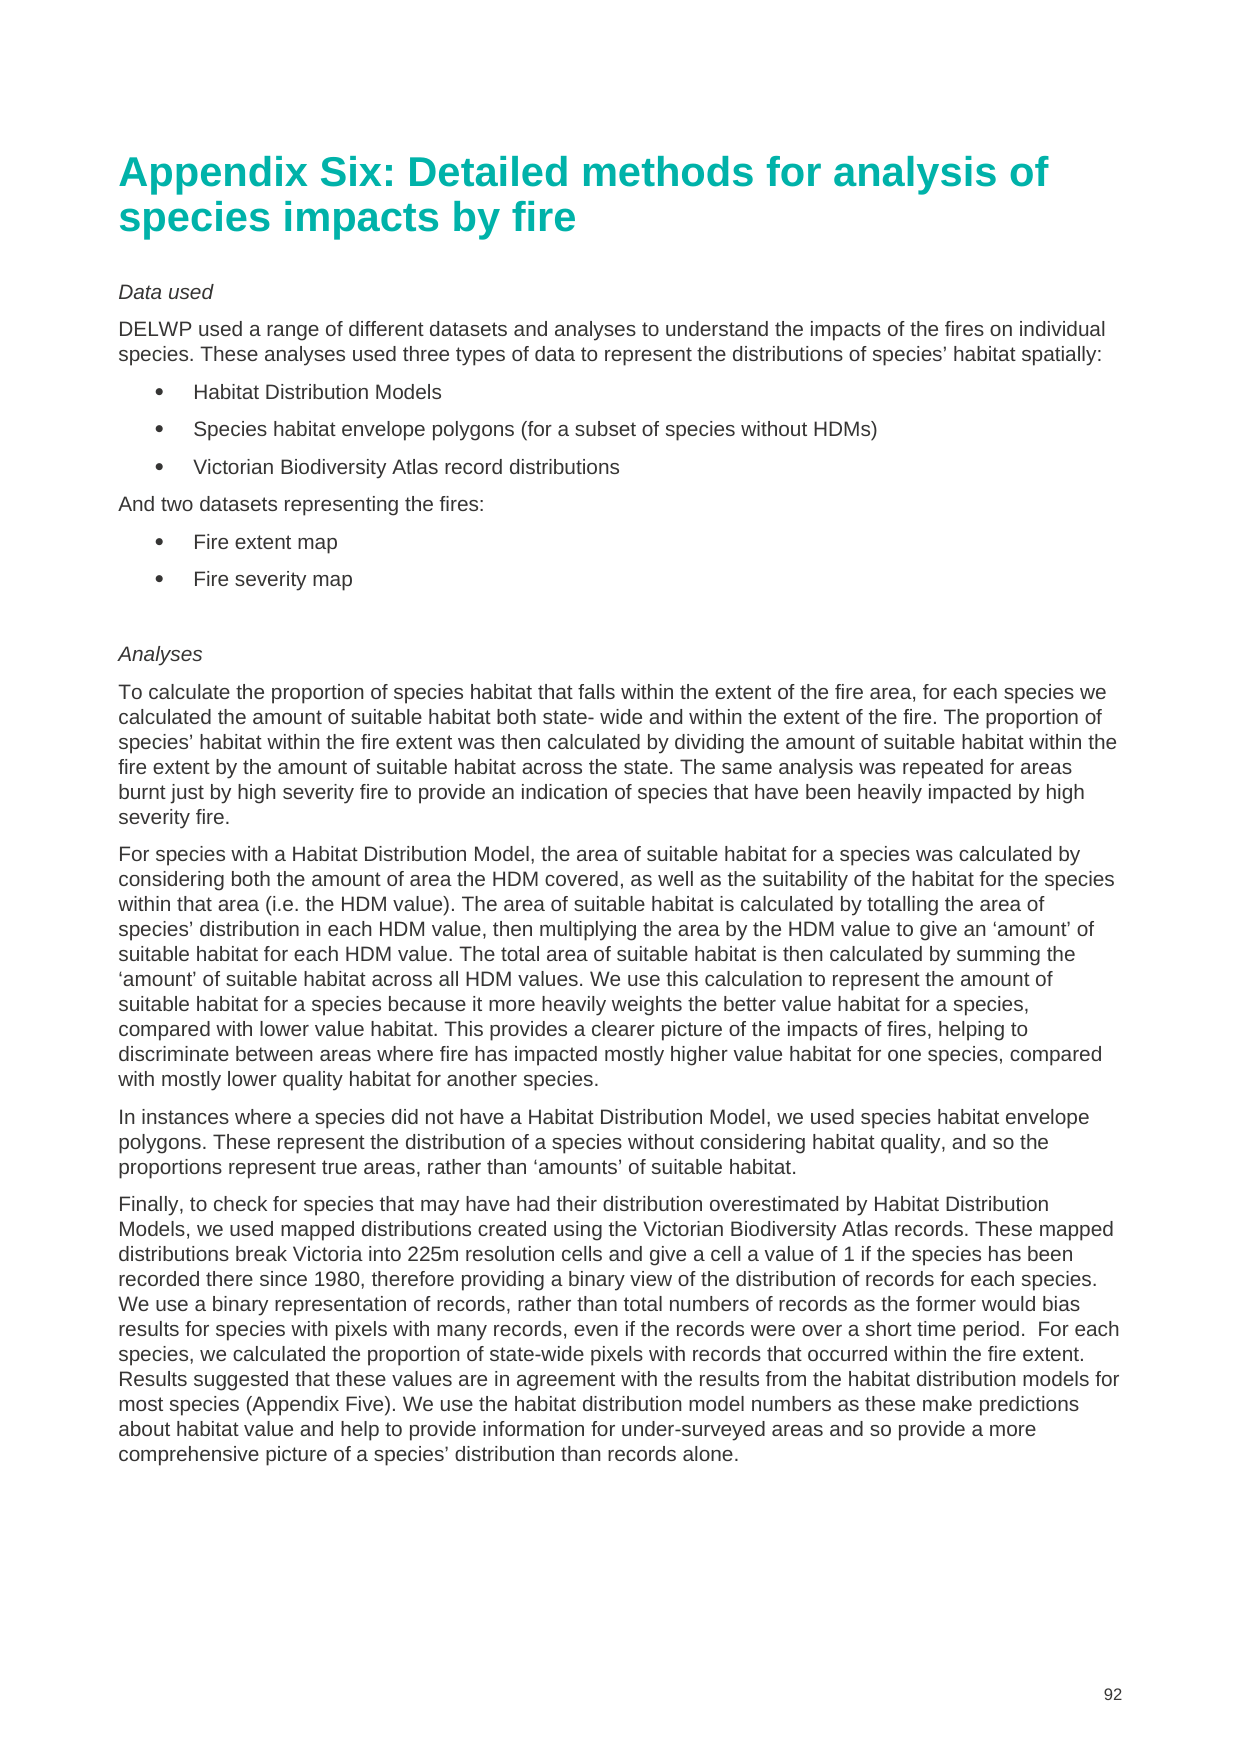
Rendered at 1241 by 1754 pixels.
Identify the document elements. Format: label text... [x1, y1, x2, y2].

text And two datasets representing the fires: [118, 491, 1122, 516]
text In instances where a species did not have a Habitat Distribution Model, we used species habitat envelope polygons. These represent the distribution of a species without considering habitat quality, and so the proportions represent true areas, rather than ‘amounts’ of suitable habitat. [118, 1103, 1122, 1178]
list Fire severity map [156, 566, 1122, 591]
text For species with a Habitat Distribution Model, the area of suitable habitat for a species was calculated by considering both the amount of area the HDM covered, as well as the suitability of the habitat for the species within that area (i.e. the HDM value). The area of suitable habitat is calculated by totalling the area of species’ distribution in each HDM value, then multiplying the area by the HDM value to give an ‘amount’ of suitable habitat for each HDM value. The total area of suitable habitat is then calculated by summing the ‘amount’ of suitable habitat across all HDM values. We use this calculation to represent the amount of suitable habitat for a species because it more heavily weights the better value habitat for a species, compared with lower value habitat. This provides a clearer picture of the impacts of fires, helping to discriminate between areas where fire has impacted mostly higher value habitat for one species, compared with mostly lower quality habitat for another species. [118, 841, 1122, 1091]
list Habitat Distribution Models [156, 378, 1122, 403]
text Data used [118, 278, 1122, 303]
subtitle Appendix Six: Detailed methods for analysis of species impacts by fire [118, 149, 1122, 241]
text DELWP used a range of different datasets and analyses to understand the impacts of the fires on individual species. These analyses used three types of data to represent the distributions of species’ habitat spatially: [118, 316, 1122, 366]
text Finally, to check for species that may have had their distribution overestimated by Habitat Distribution Models, we used mapped distributions created using the Victorian Biodiversity Atlas records. These mapped distributions break Victoria into 225m resolution cells and give a cell a value of 1 if the species has been recorded there since 1980, therefore providing a binary view of the distribution of records for each species. We use a binary representation of records, rather than total numbers of records as the former would bias results for species with pixels with many records, even if the records were over a short time period. For each species, we calculated the proportion of state-wide pixels with records that occurred within the fire extent. Results suggested that these values are in agreement with the results from the habitat distribution models for most species (Appendix Five). We use the habitat distribution model numbers as these make predictions about habitat value and help to provide information for under-surveyed areas and so provide a more comprehensive picture of a species’ distribution than records alone. [118, 1191, 1122, 1466]
text To calculate the proportion of species habitat that falls within the extent of the fire area, for each species we calculated the amount of suitable habitat both state- wide and within the extent of the fire. The proportion of species’ habitat within the fire extent was then calculated by dividing the amount of suitable habitat within the fire extent by the amount of suitable habitat across the state. The same analysis was repeated for areas burnt just by high severity fire to provide an indication of species that have been heavily impacted by high severity fire. [118, 678, 1122, 828]
list Species habitat envelope polygons (for a subset of species without HDMs) [156, 416, 1122, 441]
list Fire extent map [156, 528, 1122, 553]
text Analyses [118, 641, 1122, 666]
list Victorian Biodiversity Atlas record distributions [156, 453, 1122, 478]
